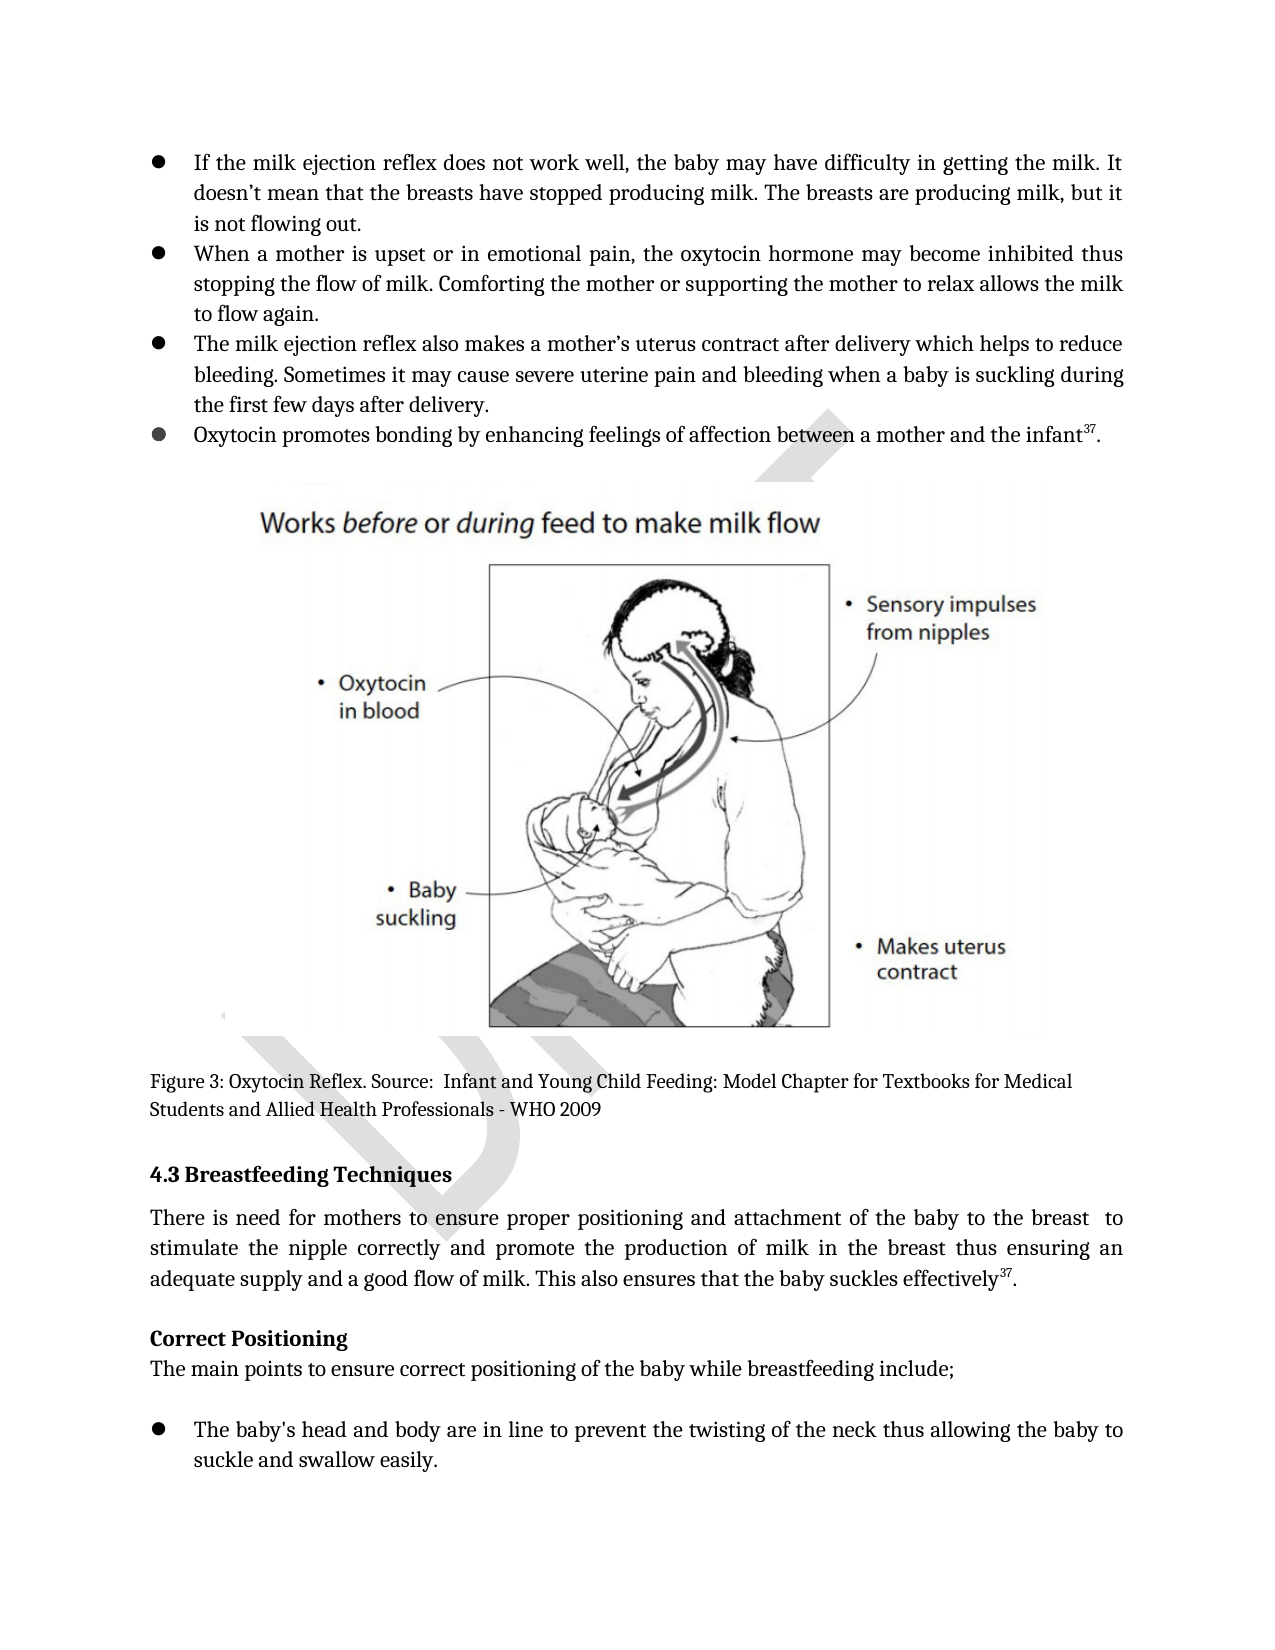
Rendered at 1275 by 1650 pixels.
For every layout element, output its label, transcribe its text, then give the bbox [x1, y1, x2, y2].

text 4.3 Breastfeeding Techniques [150, 1162, 1125, 1189]
picture [225, 482, 1050, 1036]
list Oxytocin promotes bonding by enhancing feelings of affection between a mother and the infant37. [150, 422, 1125, 448]
list When a mother is upset or in emotional pain, the oxytocin hormone may become inhibited thus stopping the flow of milk. Comforting the mother or supporting the mother to relax allows the milk to flow again. [150, 241, 1125, 327]
list The milk ejection reflex also makes a mother’s uterus contract after delivery which helps to reduce bleeding. Sometimes it may cause severe uterine pain and bleeding when a baby is suckling during the first few days after delivery. [150, 331, 1125, 418]
list If the milk ejection reflex does not work well, the baby may have difficulty in getting the milk. It doesn’t mean that the breasts have stopped producing milk. The breasts are producing milk, but it is not flowing out. [150, 150, 1125, 237]
text Correct Positioning [150, 1326, 1125, 1352]
list The baby's head and body are in line to prevent the twisting of the neck thus allowing the baby to suckle and swallow easily. [150, 1416, 1125, 1473]
text Figure 3: Oxytocin Reflex. Source: Infant and Young Child Feeding: Model Chapter for Textbooks for Medical Students and Allied Health Professionals - WHO 2009 [150, 1070, 1125, 1121]
text There is need for mothers to ensure proper positioning and attachment of the baby to the breast to stimulate the nipple correctly and promote the production of milk in the breast thus ensuring an adequate supply and a good flow of milk. This also ensures that the baby suckles effectively37. [150, 1205, 1125, 1292]
text The main points to ensure correct positioning of the baby while breastfeeding include; [150, 1356, 1125, 1382]
